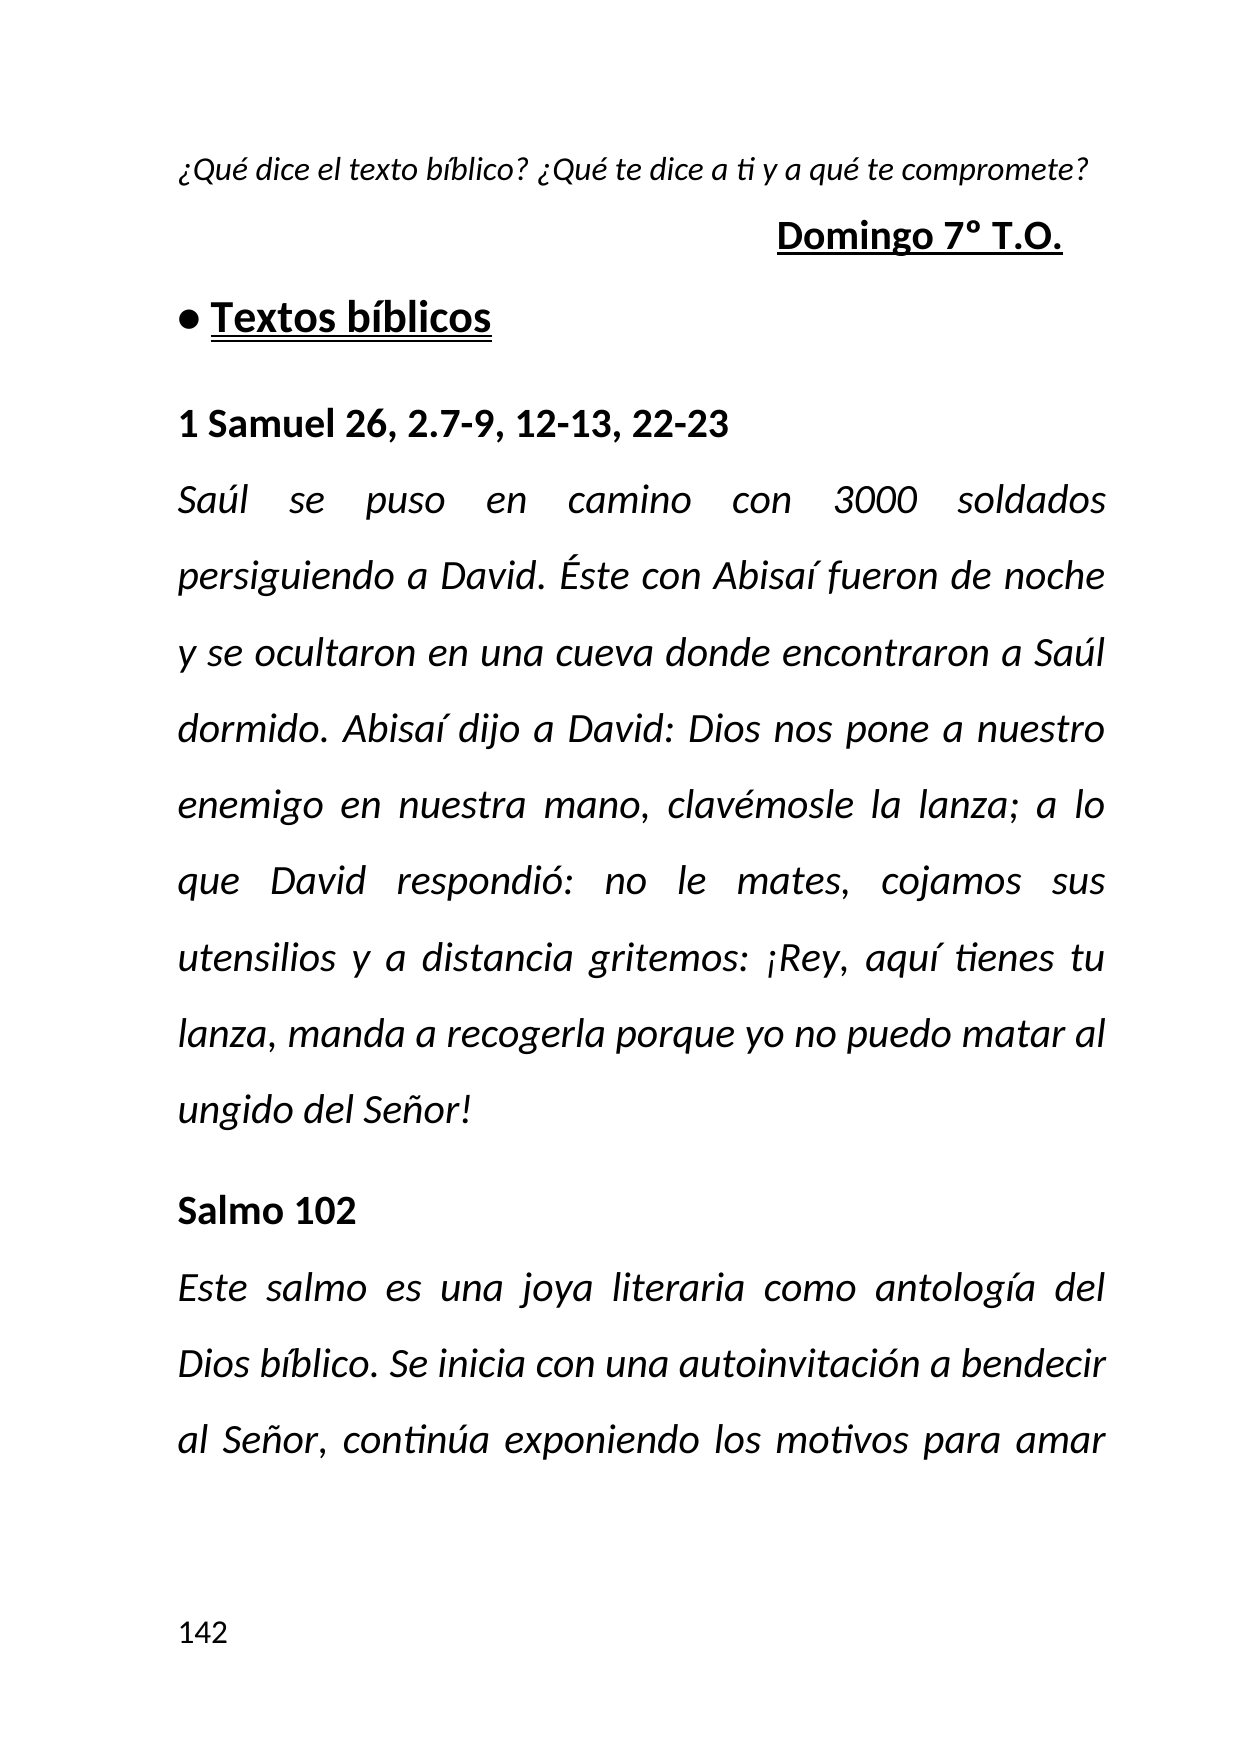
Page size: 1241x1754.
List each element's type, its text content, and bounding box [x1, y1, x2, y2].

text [177, 1261, 1107, 1464]
text Saúl se puso en camino con 3000 soldados persiguiendo a David. Éste con Abisaí fueron de noche y se ocultaron en una cueva donde encontraron a Saúl dormido. Abisaí dijo a David: Dios nos pone a nuestro enemigo en nuestra mano, clavémosle la lanza; a lo que David respondió: no le mates, cojamos sus utensilios y a distancia gritemos: ¡Rey, aquí tienes tu lanza, manda a recogerla porque yo no puedo matar al ungido del Señor! [177, 473, 1107, 1134]
text ¿Qué dice el texto bíblico? ¿Qué te dice a ti y a qué te compromete? [177, 148, 1107, 188]
text • Textos bíblicos [177, 288, 1063, 344]
text Salmo 102 [177, 1184, 1107, 1235]
text Domingo 7º T.O. [177, 209, 1063, 259]
text 1 Samuel 26, 2.7-9, 12-13, 22-23 [177, 397, 1107, 448]
